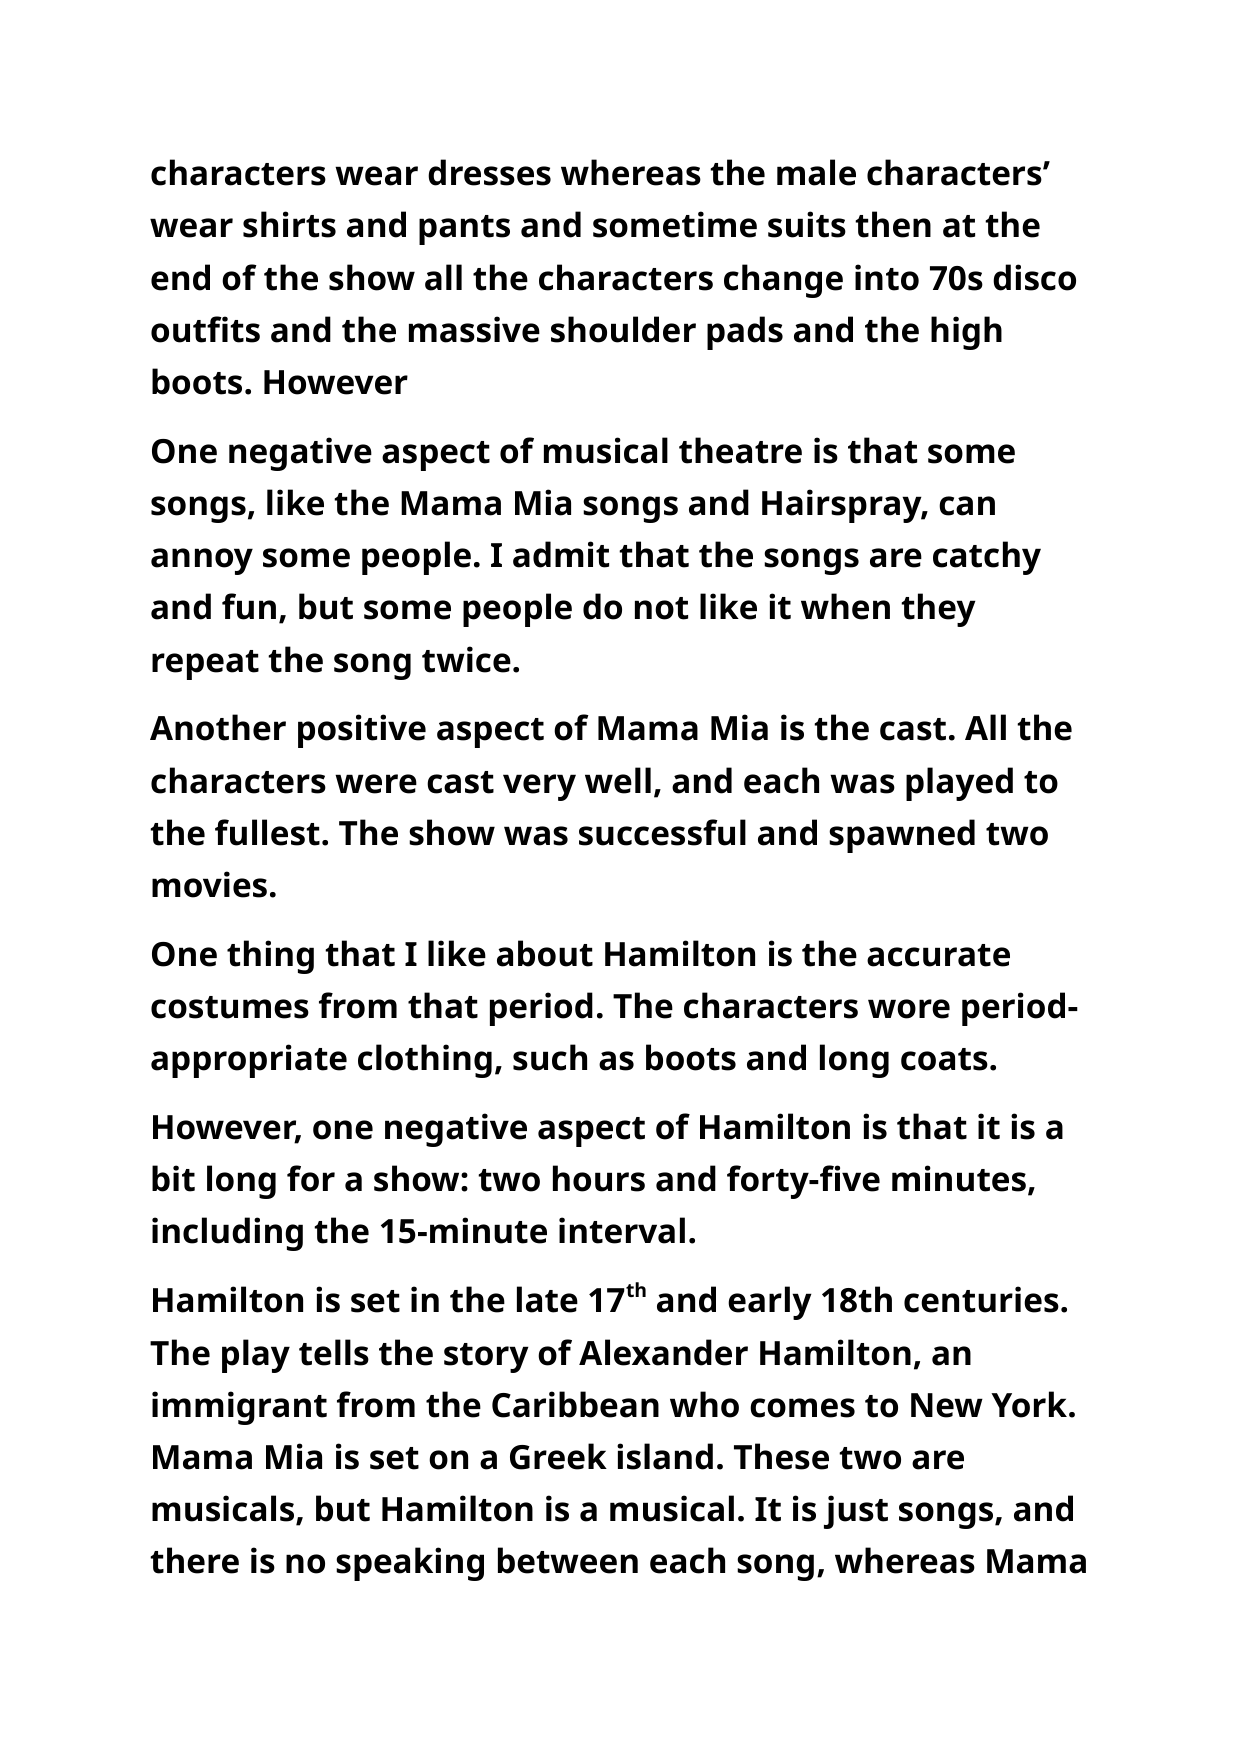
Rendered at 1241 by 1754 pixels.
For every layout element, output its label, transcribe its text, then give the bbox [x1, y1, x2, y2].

text Another positive aspect of Mama Mia is the cast. All the characters were cast very well, and each was played to the fullest. The show was successful and spawned two movies. [150, 705, 1090, 907]
text One thing that I like about Hamilton is the accurate costumes from that period. The characters wore period-appropriate clothing, such as boots and long coats. [150, 931, 1090, 1080]
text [150, 150, 1090, 404]
text One negative aspect of musical theatre is that some songs, like the Mama Mia songs and Hairspray, can annoy some people. I admit that the songs are catchy and fun, but some people do not like it when they repeat the song twice. [150, 428, 1090, 682]
text However, one negative aspect of Hamilton is that it is a bit long for a show: two hours and forty-five minutes, including the 15-minute interval. [150, 1104, 1090, 1254]
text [150, 1277, 1090, 1583]
